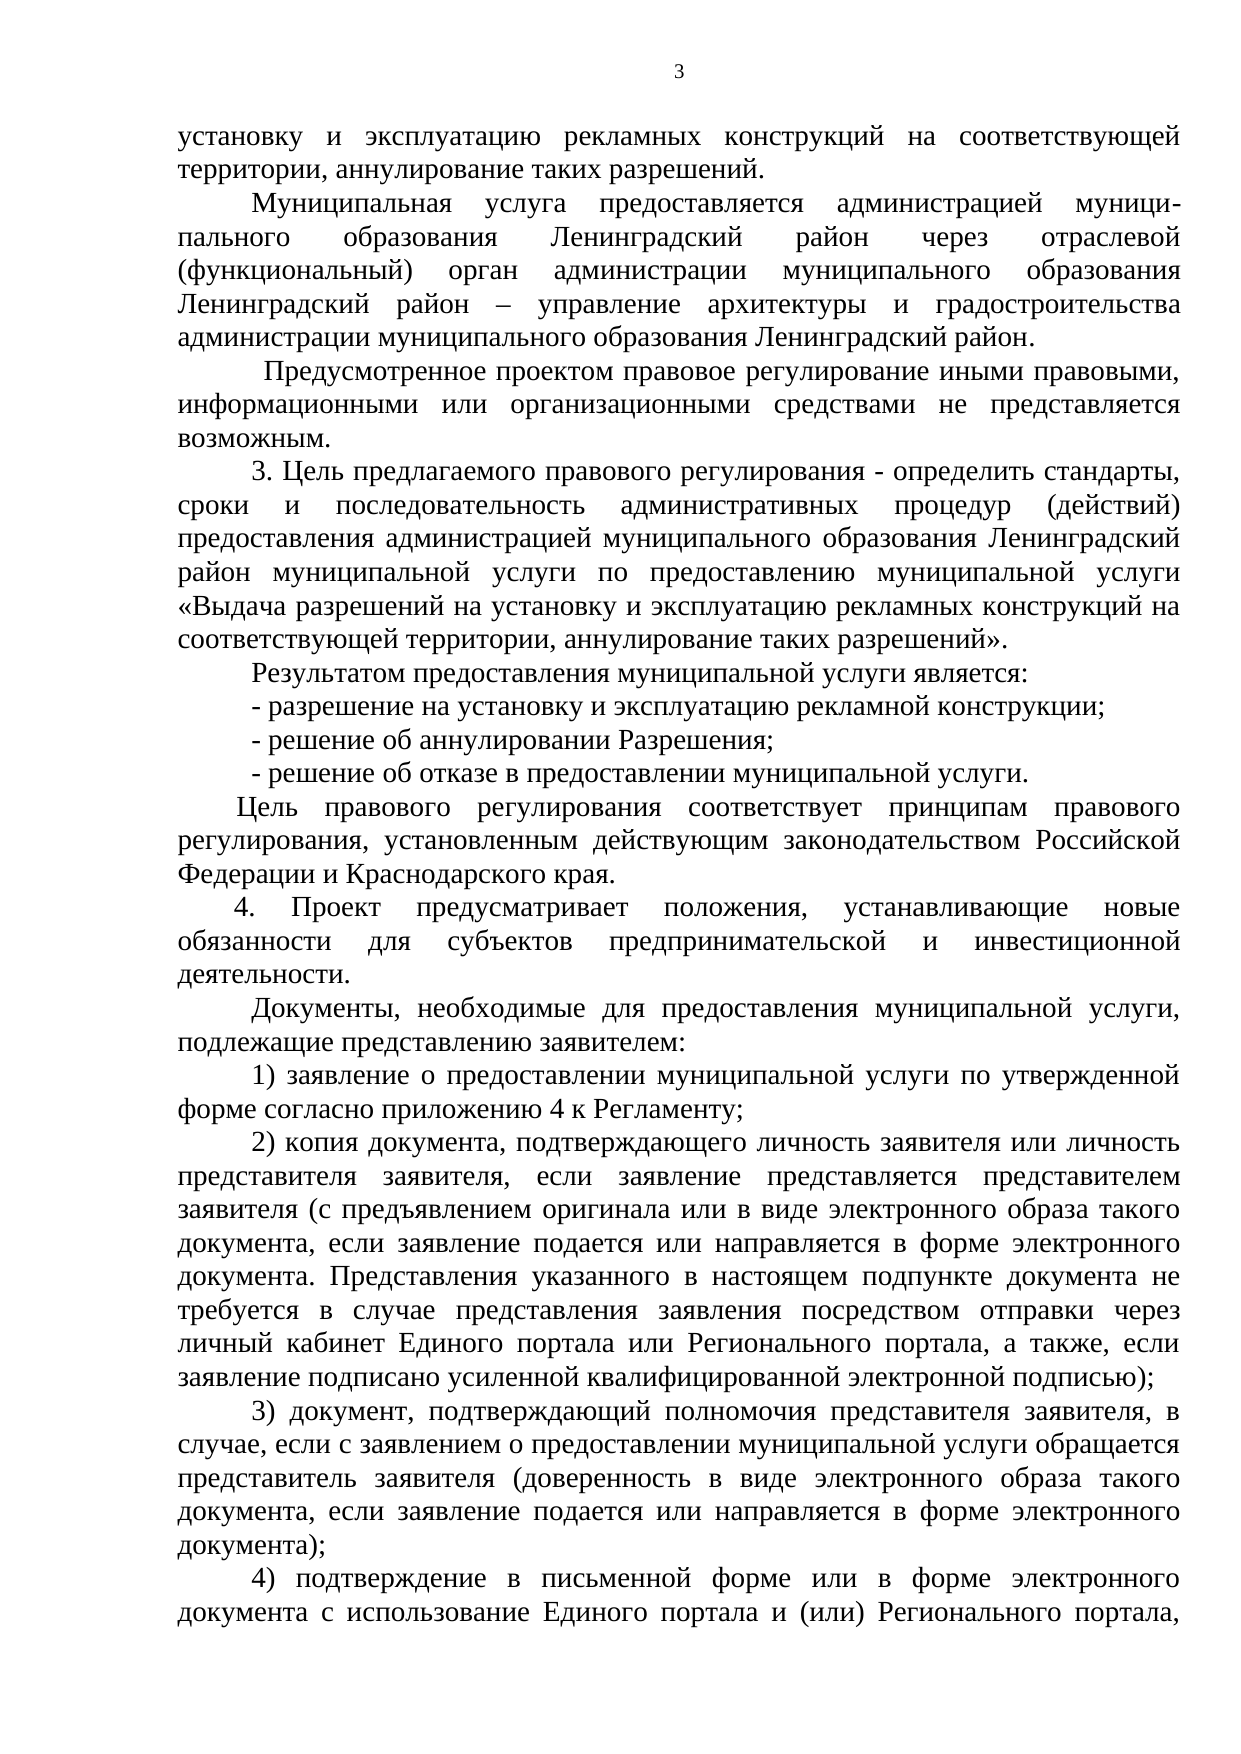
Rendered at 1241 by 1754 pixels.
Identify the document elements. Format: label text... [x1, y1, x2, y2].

text Предусмотренное проектом правовое регулирование иными правовыми, информационными или организационными средствами не представляется возможным. [177, 353, 1181, 453]
text 4. Проект предусматривает положения, устанавливающие новые обязанности для субъектов предпринимательской и инвестиционной деятельности. [177, 889, 1181, 990]
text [177, 1560, 1181, 1627]
text Результатом предоставления муниципальной услуги является: [177, 655, 1181, 688]
text 1) заявление о предоставлении муниципальной услуги по утвержденной форме согласно приложению 4 к Регламенту; [177, 1057, 1181, 1124]
text Муниципальная услуга предоставляется администрацией муниципального образования Ленинградский район через отраслевой (функциональный) орган администрации муниципального образования Ленинградский район – управление архитектуры и градостроительства администрации муниципального образования Ленинградский район. [177, 185, 1181, 353]
text 3) документ, подтверждающий полномочия представителя заявителя, в случае, если с заявлением о предоставлении муниципальной услуги обращается представитель заявителя (доверенность в виде электронного образа такого документа, если заявление подается или направляется в форме электронного документа); [177, 1393, 1181, 1560]
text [177, 118, 1181, 185]
text 2) копия документа, подтверждающего личность заявителя или личность представителя заявителя, если заявление представляется представителем заявителя (с предъявлением оригинала или в виде электронного образа такого документа, если заявление подается или направляется в форме электронного документа. Представления указанного в настоящем подпункте документа не требуется в случае представления заявления посредством отправки через личный кабинет Единого портала или Регионального портала, а также, если заявление подписано усиленной квалифицированной электронной подписью); [177, 1124, 1181, 1393]
text - решение об аннулировании Разрешения; [177, 722, 1181, 755]
text - разрешение на установку и эксплуатацию рекламной конструкции; [177, 688, 1181, 722]
text Документы, необходимые для предоставления муниципальной услуги, подлежащие представлению заявителем: [177, 990, 1181, 1057]
text - решение об отказе в предоставлении муниципальной услуги. [177, 755, 1181, 789]
text Цель правового регулирования соответствует принципам правового регулирования, установленным действующим законодательством Российской Федерации и Краснодарского края. [177, 789, 1181, 889]
text 3. Цель предлагаемого правового регулирования - определить стандарты, сроки и последовательность административных процедур (действий) предоставления администрацией муниципального образования Ленинградский район муниципальной услуги по предоставлению муниципальной услуги «Выдача разрешений на установку и эксплуатацию рекламных конструкций на соответствующей территории, аннулирование таких разрешений». [177, 453, 1181, 655]
